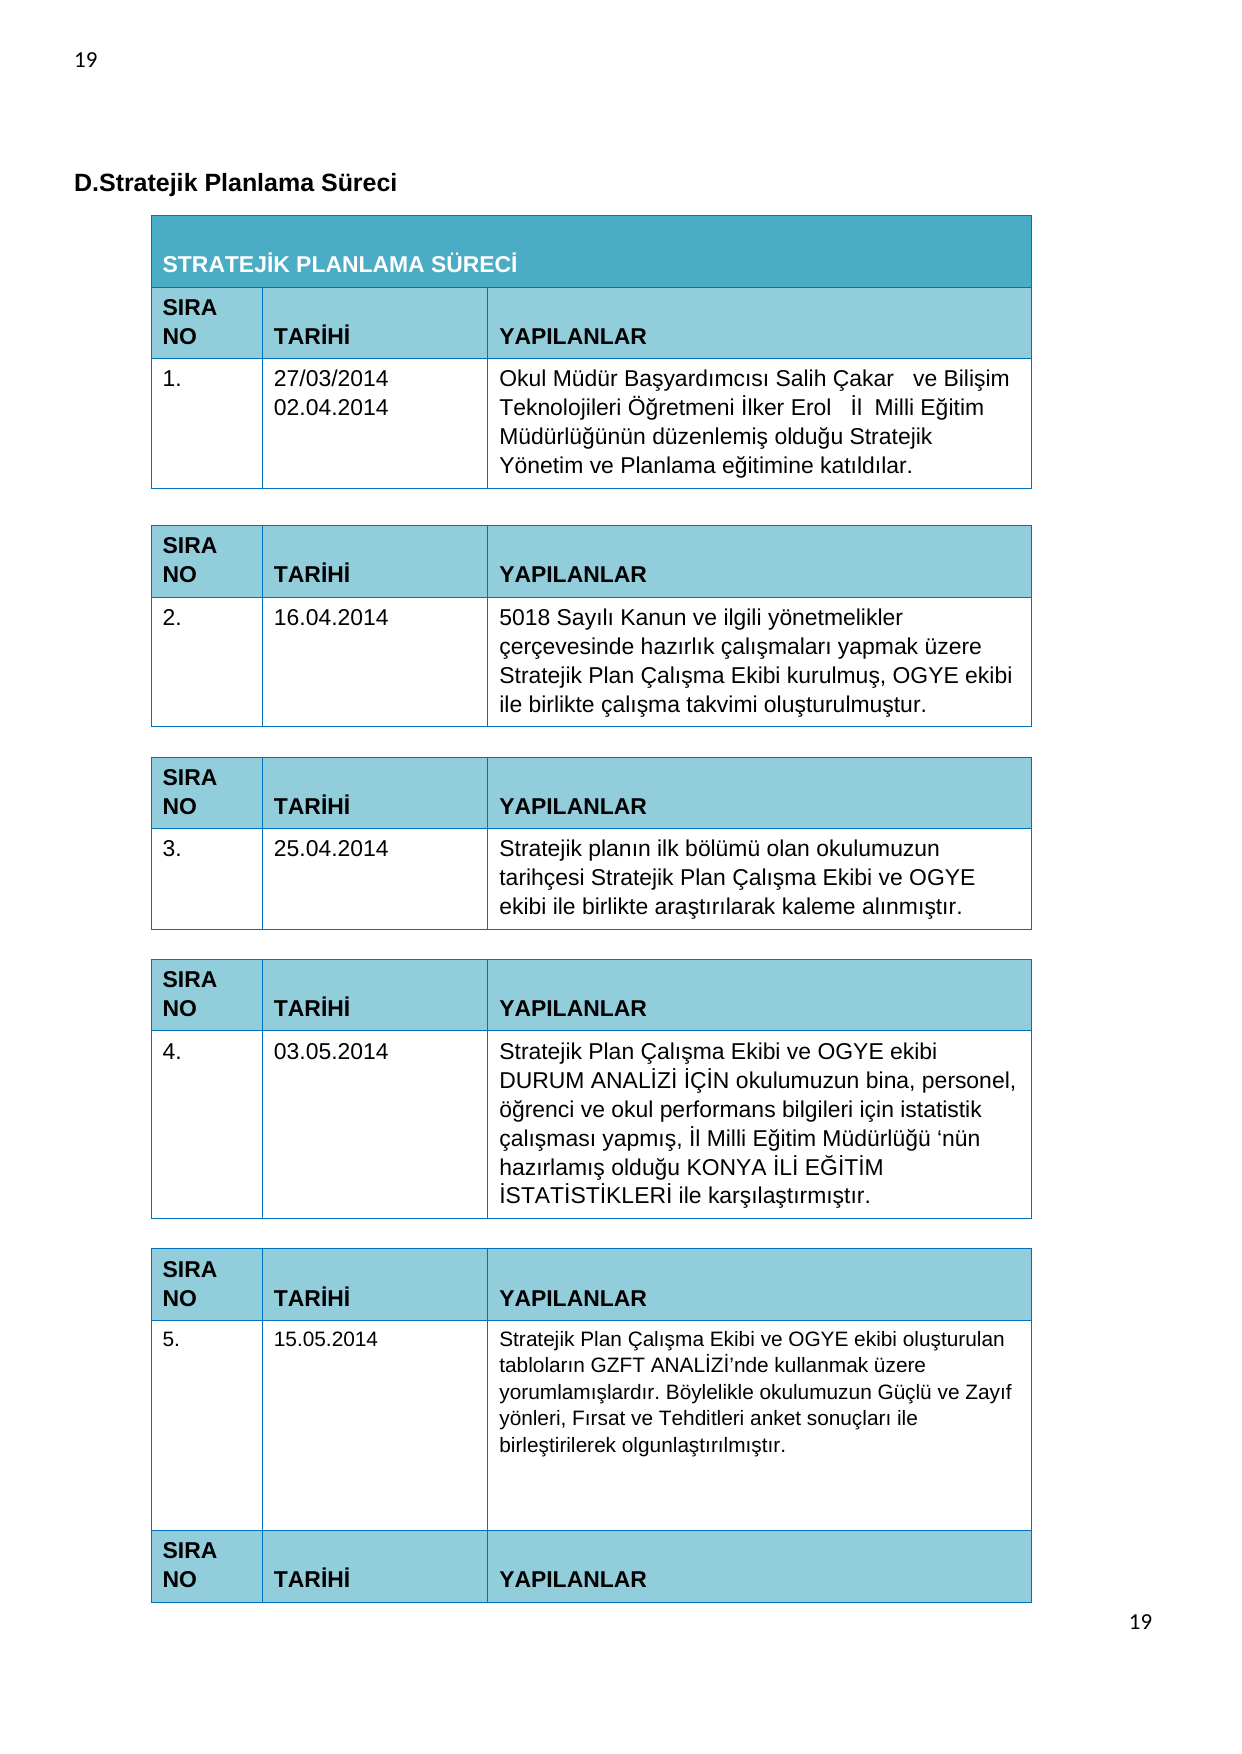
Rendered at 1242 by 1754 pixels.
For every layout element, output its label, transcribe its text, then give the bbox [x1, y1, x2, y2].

table_cell 25.04.2014 [263, 829, 487, 928]
table_cell 16.04.2014 [263, 598, 487, 726]
table_header SIRA NO [152, 960, 262, 1030]
table_header SIRA NO [152, 758, 262, 828]
table_cell 03.05.2014 [263, 1031, 487, 1218]
table_header YAPILANLAR [488, 1249, 1031, 1320]
table_header YAPILANLAR [488, 758, 1031, 828]
table_header TARİHİ [263, 1249, 487, 1320]
table_cell Stratejik Plan Çalışma Ekibi ve OGYE ekibi oluşturulan tabloların GZFT ANALİZİ’nde kullanmak üzere yorumlamışlardır. Böylelikle okulumuzun Güçlü ve Zayıf yönleri, Fırsat ve Tehditleri anket sonuçları ile birleştirilerek olgunlaştırılmıştır. [488, 1321, 1031, 1530]
table_cell SIRA NO [152, 288, 262, 358]
table_header SIRA NO [152, 1249, 262, 1320]
table_cell 3. [152, 829, 262, 928]
table_header TARİHİ [263, 526, 487, 597]
table_cell TARİHİ [263, 1531, 487, 1602]
table_cell YAPILANLAR [488, 288, 1031, 358]
table_cell Stratejik Plan Çalışma Ekibi ve OGYE ekibi DURUM ANALİZİ İÇİN okulumuzun bina, personel, öğrenci ve okul performans bilgileri için istatistik çalışması yapmış, İl Milli Eğitim Müdürlüğü ‘nün hazırlamış olduğu KONYA İLİ EĞİTİM İSTATİSTİKLERİ ile karşılaştırmıştır. [488, 1031, 1031, 1218]
table_cell Okul Müdür Başyardımcısı Salih Çakar ve Bilişim Teknolojileri Öğretmeni İlker Erol İl Milli Eğitim Müdürlüğünün düzenlemiş olduğu Stratejik Yönetim ve Planlama eğitimine katıldılar. [488, 359, 1031, 487]
table_cell 5. [152, 1321, 262, 1530]
table_header YAPILANLAR [488, 960, 1031, 1030]
table_cell TARİHİ [263, 288, 487, 358]
table_header SIRA NO [152, 526, 262, 597]
table_cell 5018 Sayılı Kanun ve ilgili yönetmelikler çerçevesinde hazırlık çalışmaları yapmak üzere Stratejik Plan Çalışma Ekibi kurulmuş, OGYE ekibi ile birlikte çalışma takvimi oluşturulmuştur. [488, 598, 1031, 726]
table_cell 15.05.2014 [263, 1321, 487, 1530]
subtitle D.Stratejik Planlama Süreci [74, 168, 1152, 197]
table_cell 27/03/2014 02.04.2014 [263, 359, 487, 487]
table_cell Stratejik planın ilk bölümü olan okulumuzun tarihçesi Stratejik Plan Çalışma Ekibi ve OGYE ekibi ile birlikte araştırılarak kaleme alınmıştır. [488, 829, 1031, 928]
table_cell 4. [152, 1031, 262, 1218]
table_cell SIRA NO [152, 1531, 262, 1602]
table_cell 2. [152, 598, 262, 726]
table_cell YAPILANLAR [488, 1531, 1031, 1602]
table_cell 1. [152, 359, 262, 487]
table_header YAPILANLAR [488, 526, 1031, 597]
table_header TARİHİ [263, 960, 487, 1030]
table_header STRATEJİK PLANLAMA SÜRECİ [152, 216, 1031, 287]
table_header TARİHİ [263, 758, 487, 828]
